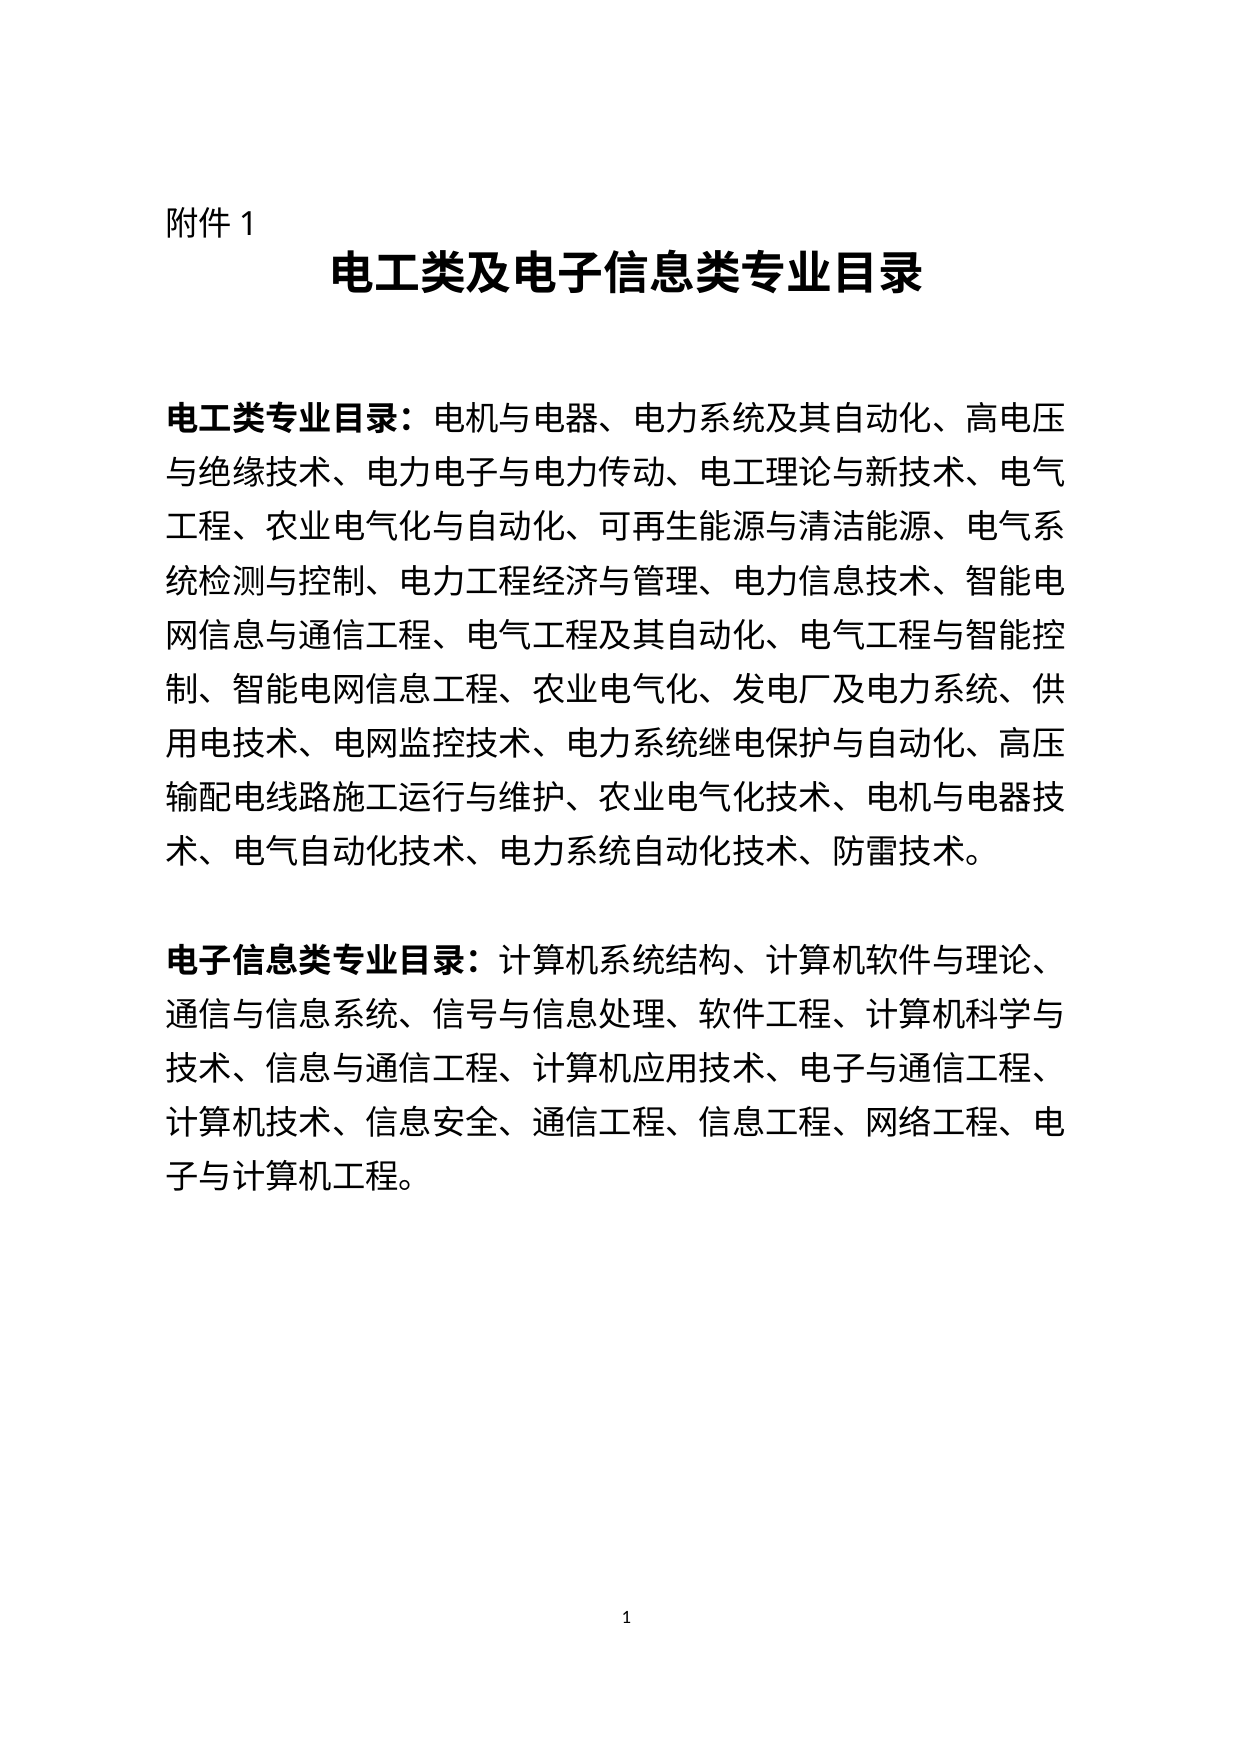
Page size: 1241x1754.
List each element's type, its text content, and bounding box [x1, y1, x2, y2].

text 电子信息类专业目录：计算机系统结构、计算机软件与理论、通信与信息系统、信号与信息处理、软件工程、计算机科学与技术、信息与通信工程、计算机应用技术、电子与通信工程、计算机技术、信息安全、通信工程、信息工程、网络工程、电子与计算机工程。 [165, 929, 1087, 1200]
text 附件1 [165, 192, 1087, 246]
text 电工类专业目录：电机与电器、电力系统及其自动化、高电压与绝缘技术、电力电子与电力传动、电工理论与新技术、电气工程、农业电气化与自动化、可再生能源与清洁能源、电气系统检测与控制、电力工程经济与管理、电力信息技术、智能电网信息与通信工程、电气工程及其自动化、电气工程与智能控制、智能电网信息工程、农业电气化、发电厂及电力系统、供用电技术、电网监控技术、电力系统继电保护与自动化、高压输配电线路施工运行与维护、农业电气化技术、电机与电器技术、电气自动化技术、电力系统自动化技术、防雷技术。 [165, 387, 1087, 875]
text 电工类及电子信息类专业目录 [165, 246, 1087, 301]
